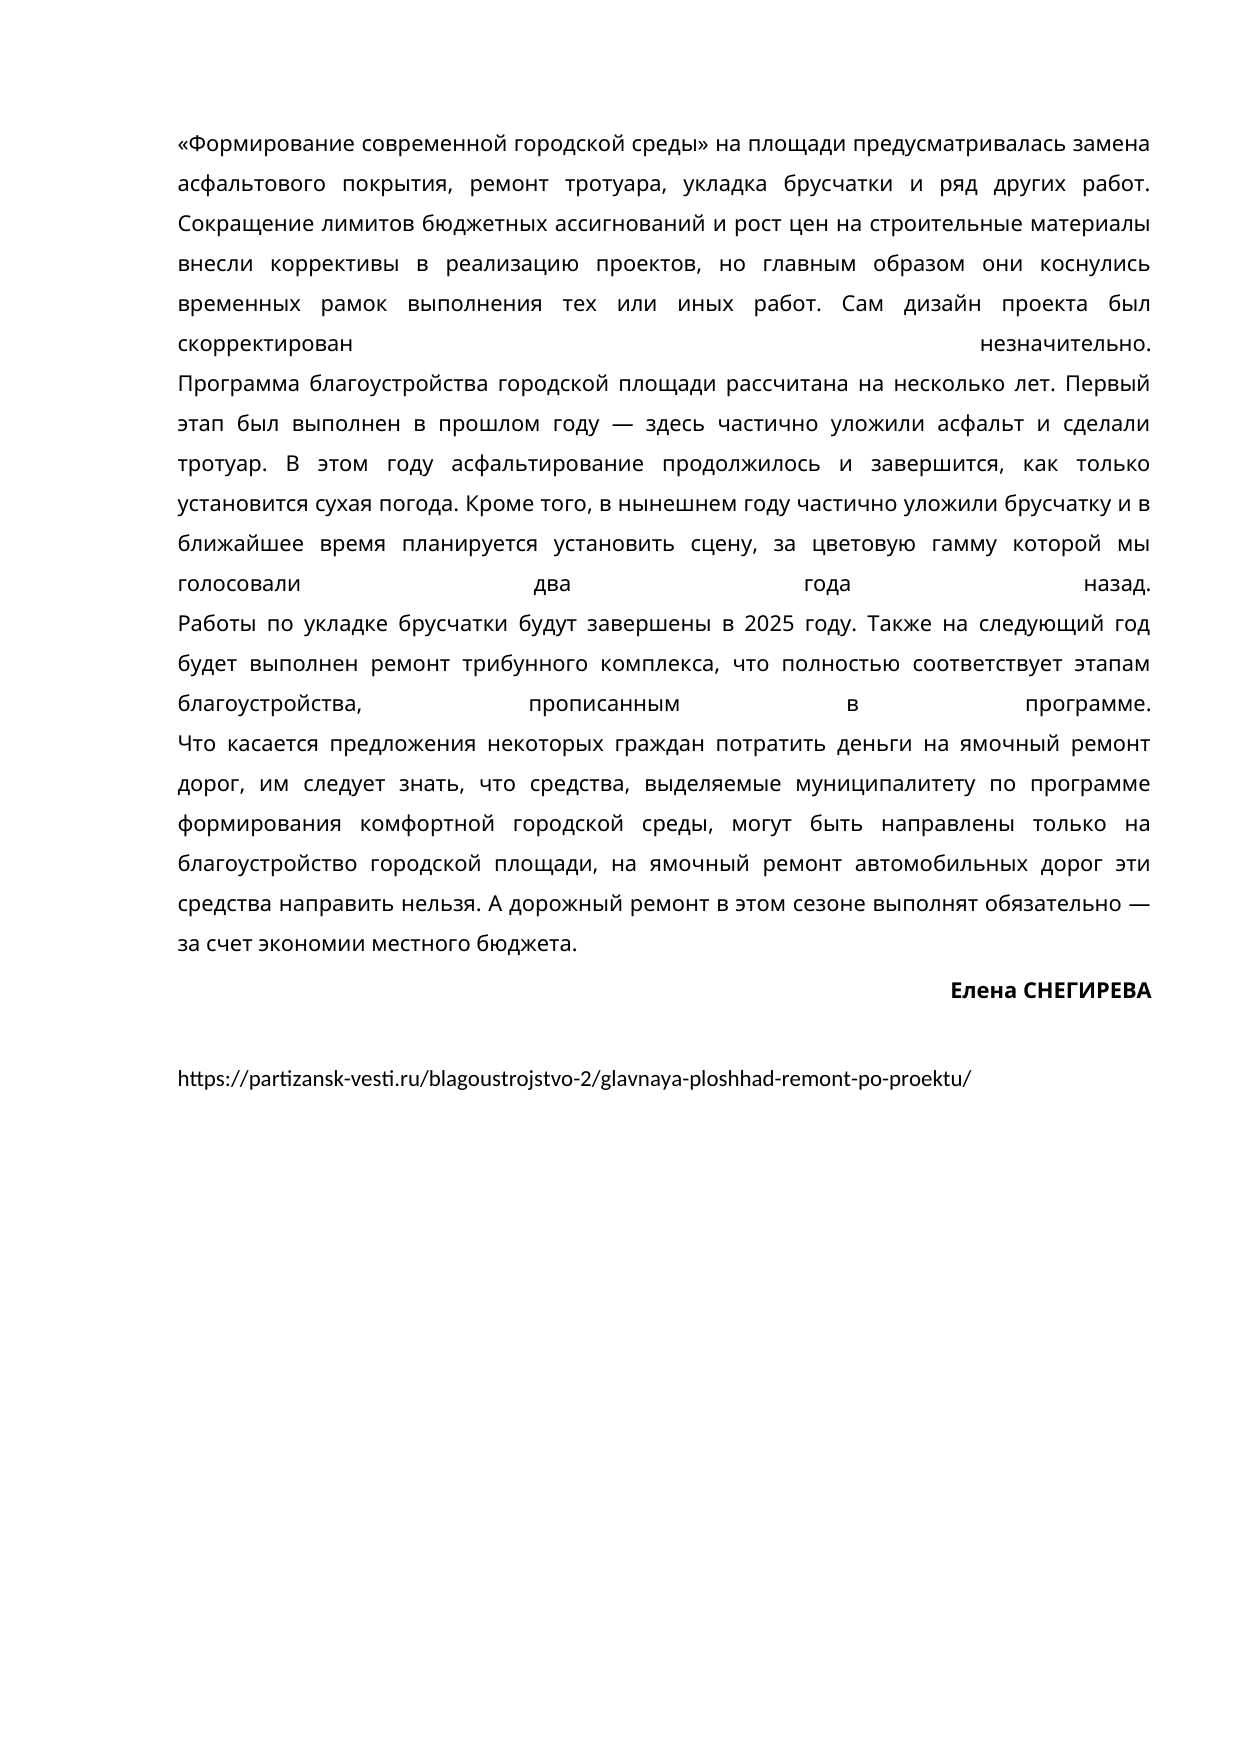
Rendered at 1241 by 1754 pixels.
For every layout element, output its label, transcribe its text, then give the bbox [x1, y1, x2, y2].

text Елена СНЕГИРЕВА [177, 964, 1152, 1004]
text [177, 118, 1152, 958]
text https://partizansk-vesti.ru/blagoustrojstvo-2/glavnaya-ploshhad-remont-po-proektu/ [177, 1064, 1152, 1092]
